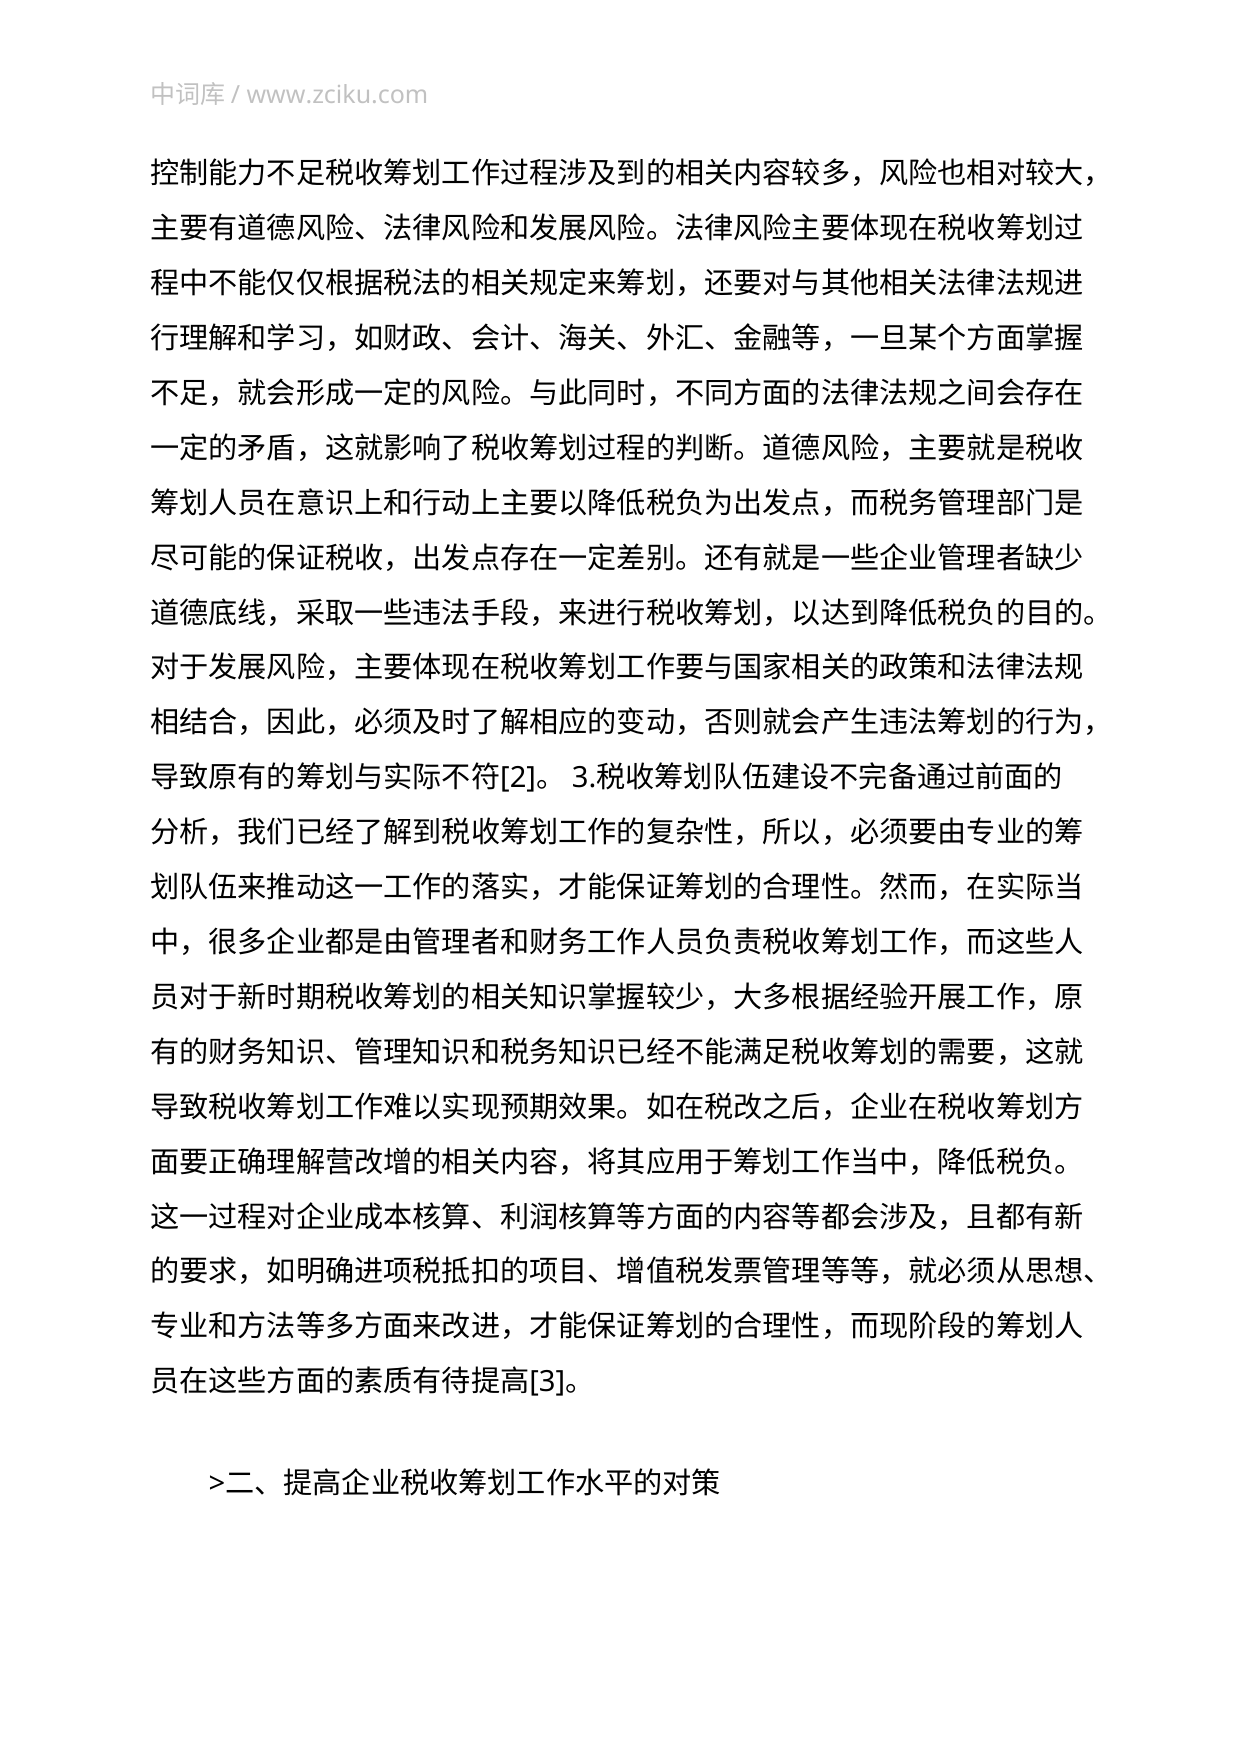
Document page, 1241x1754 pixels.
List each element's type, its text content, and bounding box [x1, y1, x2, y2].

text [150, 150, 1090, 1400]
text >二、提高企业税收筹划工作水平的对策 [150, 1460, 1090, 1502]
